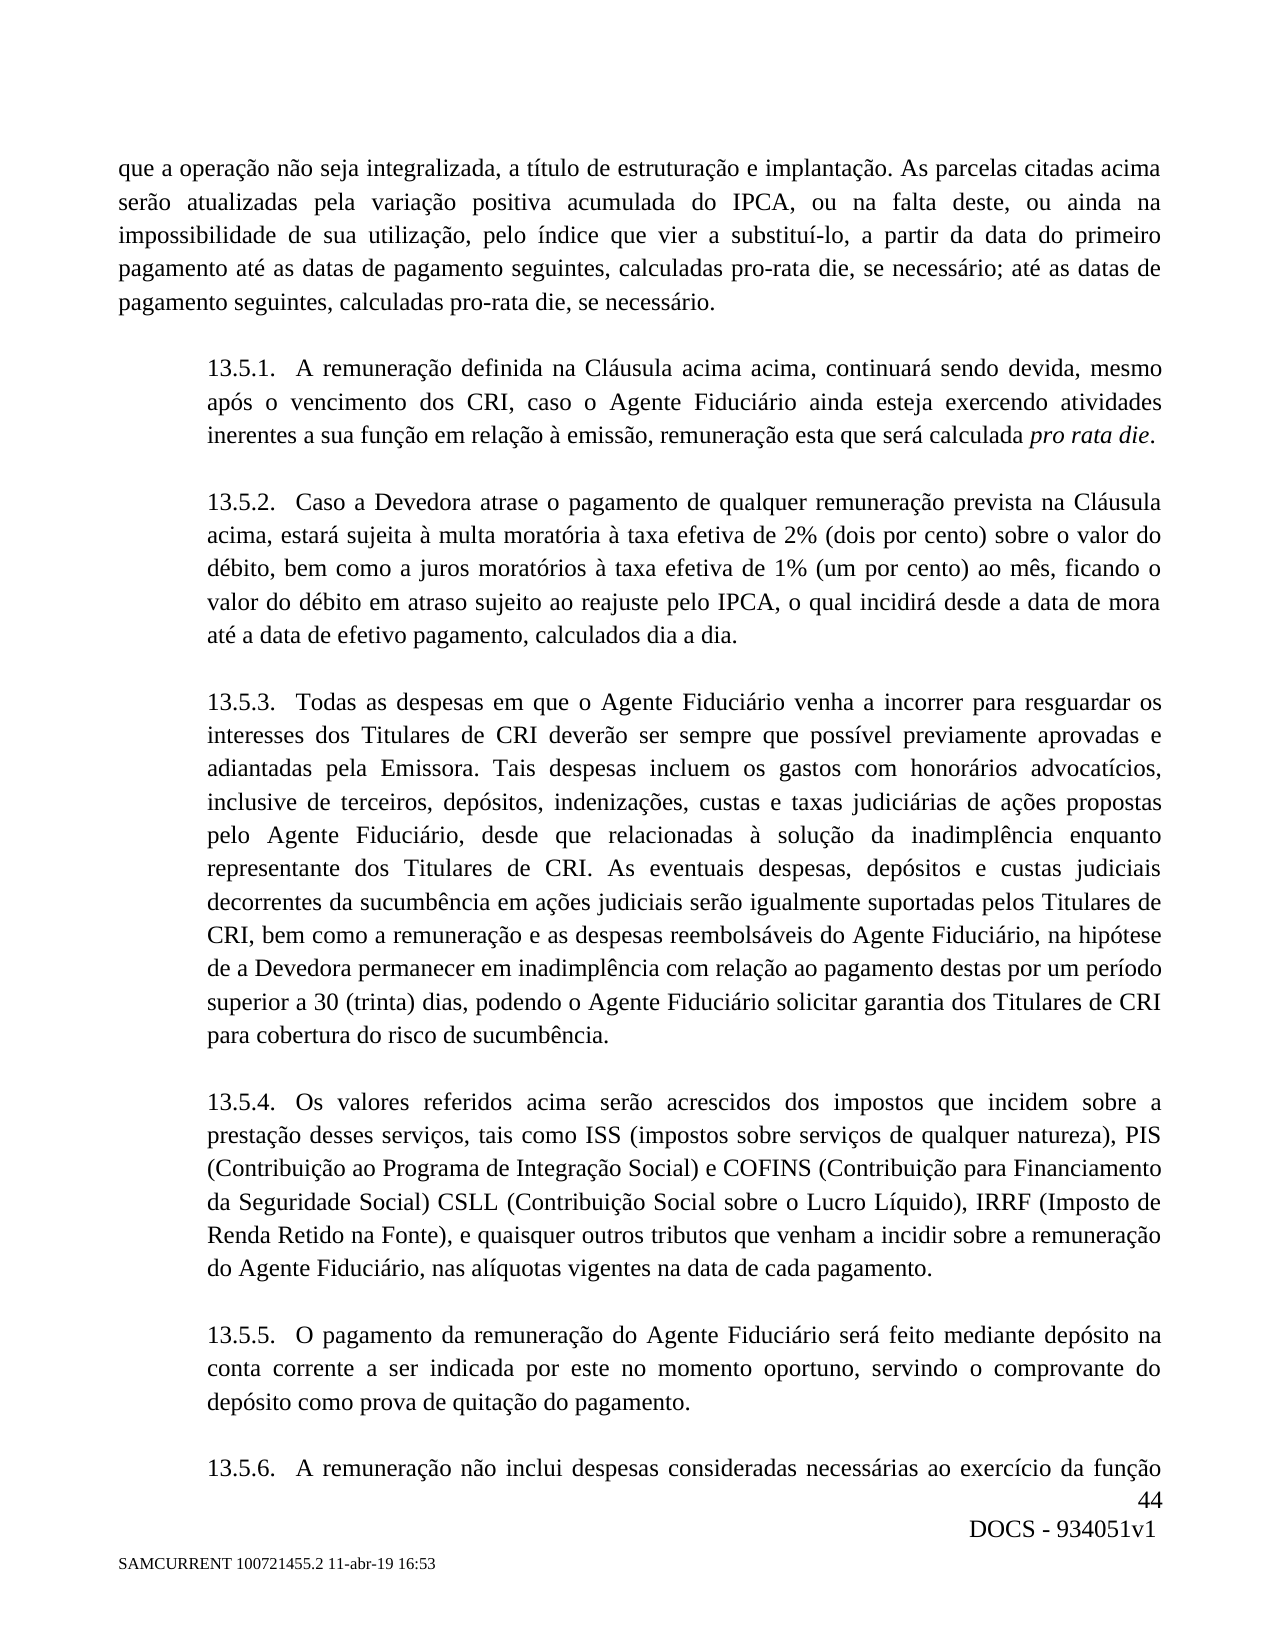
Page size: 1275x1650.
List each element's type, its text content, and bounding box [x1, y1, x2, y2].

subtitle O pagamento da remuneração do Agente Fiduciário será feito mediante depósito na conta corrente a ser indicada por este no momento oportuno, servindo o comprovante do depósito como prova de quitação do pagamento. [207, 1317, 1162, 1417]
subtitle Os valores referidos acima serão acrescidos dos impostos que incidem sobre a prestação desses serviços, tais como ISS (impostos sobre serviços de qualquer natureza), PIS (Contribuição ao Programa de Integração Social) e COFINS (Contribuição para Financiamento da Seguridade Social) CSLL (Contribuição Social sobre o Lucro Líquido), IRRF (Imposto de Renda Retido na Fonte), e quaisquer outros tributos que venham a incidir sobre a remuneração do Agente Fiduciário, nas alíquotas vigentes na data de cada pagamento. [207, 1083, 1162, 1283]
subtitle Caso a Devedora atrase o pagamento de qualquer remuneração prevista na Cláusula 13.5 acima, estará sujeita à multa moratória à taxa efetiva de 2% (dois por cento) sobre o valor do débito, bem como a juros moratórios à taxa efetiva de 1% (um por cento) ao mês, ficando o valor do débito em atraso sujeito ao reajuste pelo IPCA, o qual incidirá desde a data de mora até a data de efetivo pagamento, calculados dia a dia. [207, 483, 1162, 650]
subtitle Todas as despesas em que o Agente Fiduciário venha a incorrer para resguardar os interesses dos Titulares de CRI deverão ser sempre que possível previamente aprovadas e adiantadas pela Emissora. Tais despesas incluem os gastos com honorários advocatícios, inclusive de terceiros, depósitos, indenizações, custas e taxas judiciárias de ações propostas pelo Agente Fiduciário, desde que relacionadas à solução da inadimplência enquanto representante dos Titulares de CRI. As eventuais despesas, depósitos e custas judiciais decorrentes da sucumbência em ações judiciais serão igualmente suportadas pelos Titulares de CRI, bem como a remuneração e as despesas reembolsáveis do Agente Fiduciário, na hipótese de a Devedora permanecer em inadimplência com relação ao pagamento destas por um período superior a 30 (trinta) dias, podendo o Agente Fiduciário solicitar garantia dos Titulares de CRI para cobertura do risco de sucumbência. [207, 683, 1162, 1050]
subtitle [118, 150, 1162, 317]
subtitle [207, 1450, 1162, 1483]
subtitle A remuneração definida na Cláusula 13.5.1 acima, continuará sendo devida, mesmo após o vencimento dos CRI, caso o Agente Fiduciário ainda esteja exercendo atividades inerentes a sua função em relação à emissão, remuneração esta que será calculada pro rata die. [207, 350, 1162, 450]
